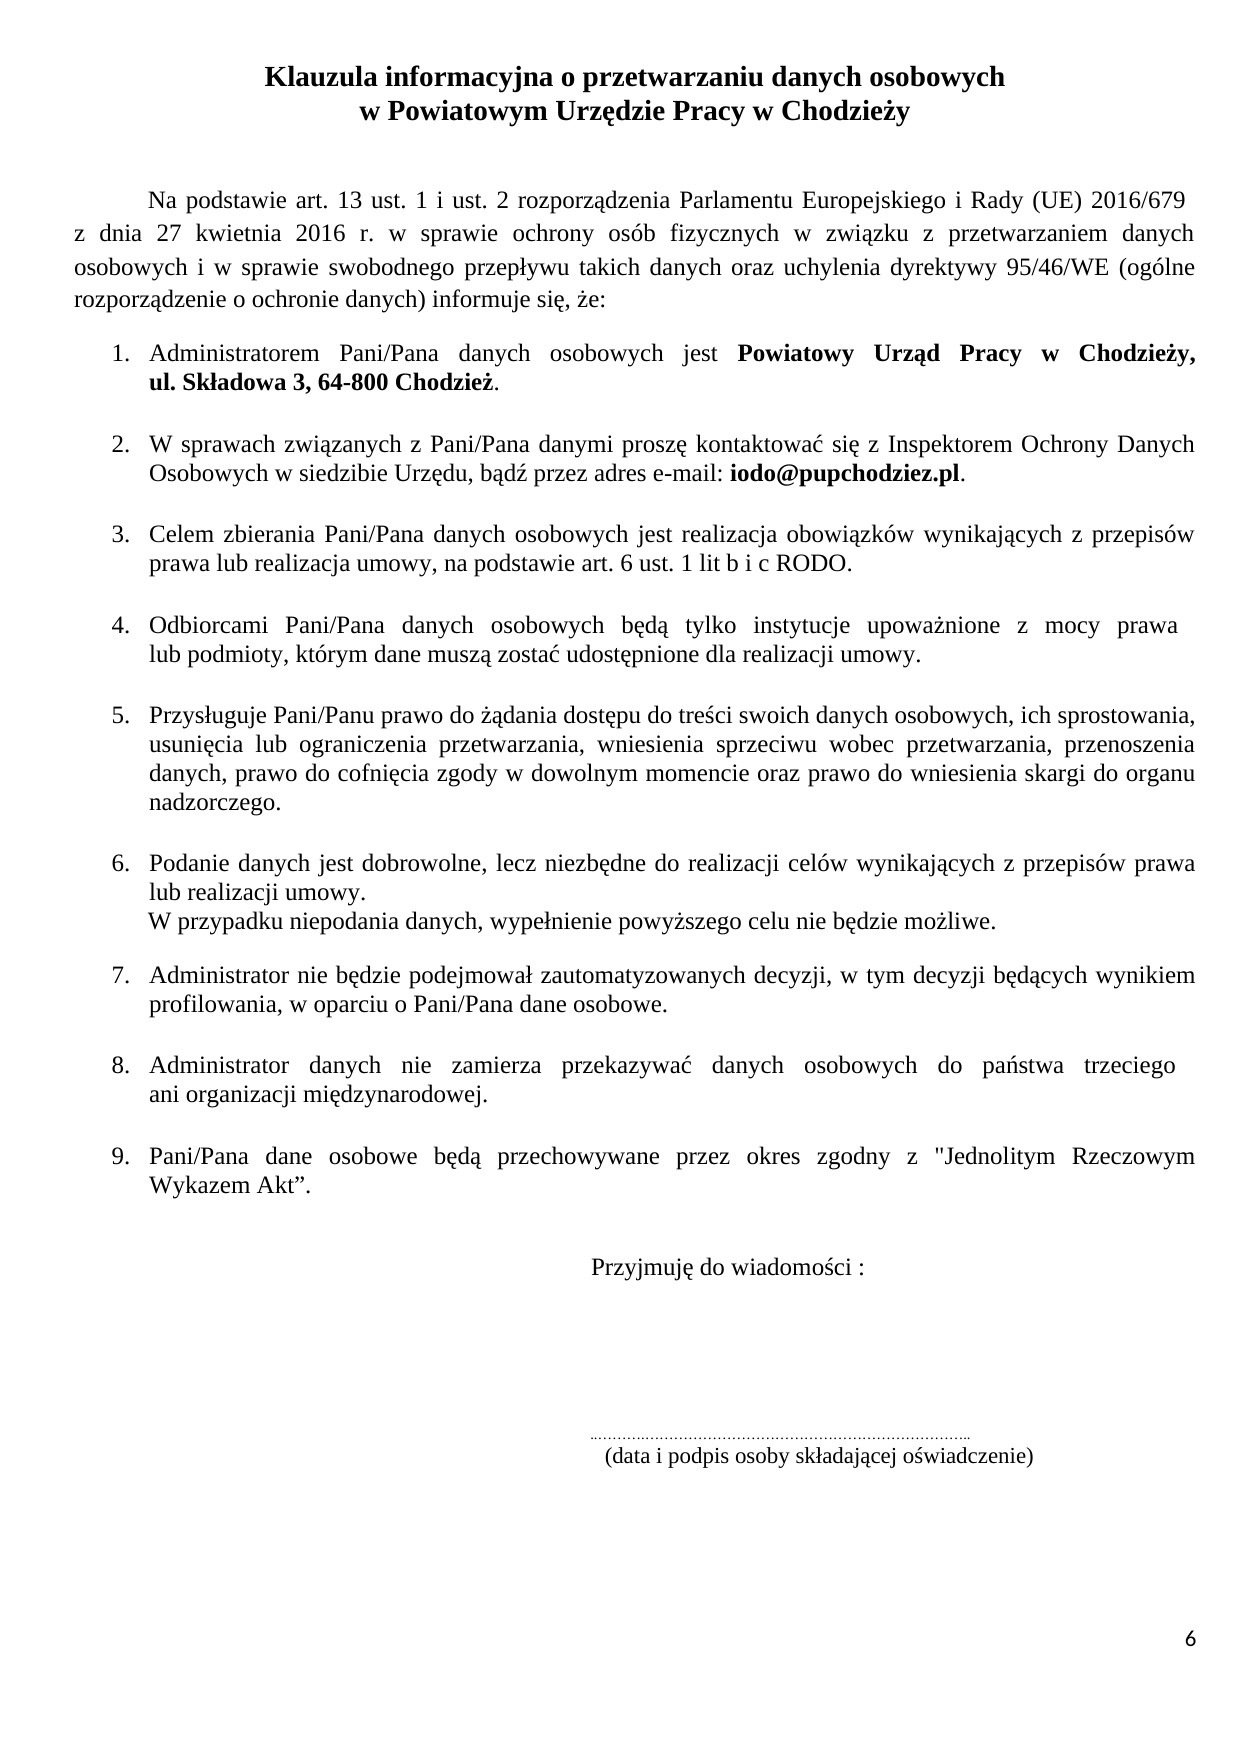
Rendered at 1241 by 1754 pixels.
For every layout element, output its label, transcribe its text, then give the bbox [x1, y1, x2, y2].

list Pani/Pana dane osobowe będą przechowywane przez okres zgodny z "Jednolitym Rzeczowym Wykazem Akt”. [111, 1141, 1196, 1198]
list Administrator nie będzie podejmował zautomatyzowanych decyzji, w tym decyzji będących wynikiem profilowania, w oparciu o Pani/Pana dane osobowe. [111, 960, 1196, 1017]
list Przysługuje Pani/Panu prawo do żądania dostępu do treści swoich danych osobowych, ich sprostowania, usunięcia lub ograniczenia przetwarzania, wniesienia sprzeciwu wobec przetwarzania, przenoszenia danych, prawo do cofnięcia zgody w dowolnym momencie oraz prawo do wniesienia skargi do organu nadzorczego. [111, 701, 1196, 816]
list Odbiorcami Pani/Pana danych osobowych będą tylko instytucje upoważnione z mocy prawa lub podmioty, którym dane muszą zostać udostępnione dla realizacji umowy. [111, 610, 1196, 667]
text W przypadku niepodania danych, wypełnienie powyższego celu nie będzie możliwe. [74, 906, 1196, 935]
text ..……….………………………………………………………….. [74, 1414, 1196, 1443]
text Na podstawie art. 13 ust. 1 i ust. 2 rozporządzenia Parlamentu Europejskiego i Rady (UE) 2016/679 z dnia 27 kwietnia 2016 r. w sprawie ochrony osób fizycznych w związku z przetwarzaniem danych osobowych i w sprawie swobodnego przepływu takich danych oraz uchylenia dyrektywy 95/46/WE (ogólne rozporządzenie o ochronie danych) informuje się, że: [74, 186, 1196, 313]
list Administratorem Pani/Pana danych osobowych jest Powiatowy Urząd Pracy w Chodzieży, ul. Składowa 3, 64-800 Chodzież. [111, 338, 1196, 396]
text Przyjmuję do wiadomości : [517, 1252, 1196, 1281]
text w Powiatowym Urzędzie Pracy w Chodzieży [74, 93, 1196, 126]
text Klauzula informacyjna o przetwarzaniu danych osobowych [74, 59, 1196, 93]
list Administrator danych nie zamierza przekazywać danych osobowych do państwa trzeciego ani organizacji międzynarodowej. [111, 1050, 1196, 1108]
text (data i podpis osoby składającej oświadczenie) [74, 1443, 1196, 1469]
list Podanie danych jest dobrowolne, lecz niezbędne do realizacji celów wynikających z przepisów prawa lub realizacji umowy. [111, 848, 1196, 906]
list W sprawach związanych z Pani/Pana danymi proszę kontaktować się z Inspektorem Ochrony Danych Osobowych w siedzibie Urzędu, bądź przez adres e-mail: iodo@pupchodziez.pl. [111, 429, 1196, 486]
list Celem zbierania Pani/Pana danych osobowych jest realizacja obowiązków wynikających z przepisów prawa lub realizacja umowy, na podstawie art. 6 ust. 1 lit b i c RODO. [111, 519, 1196, 577]
